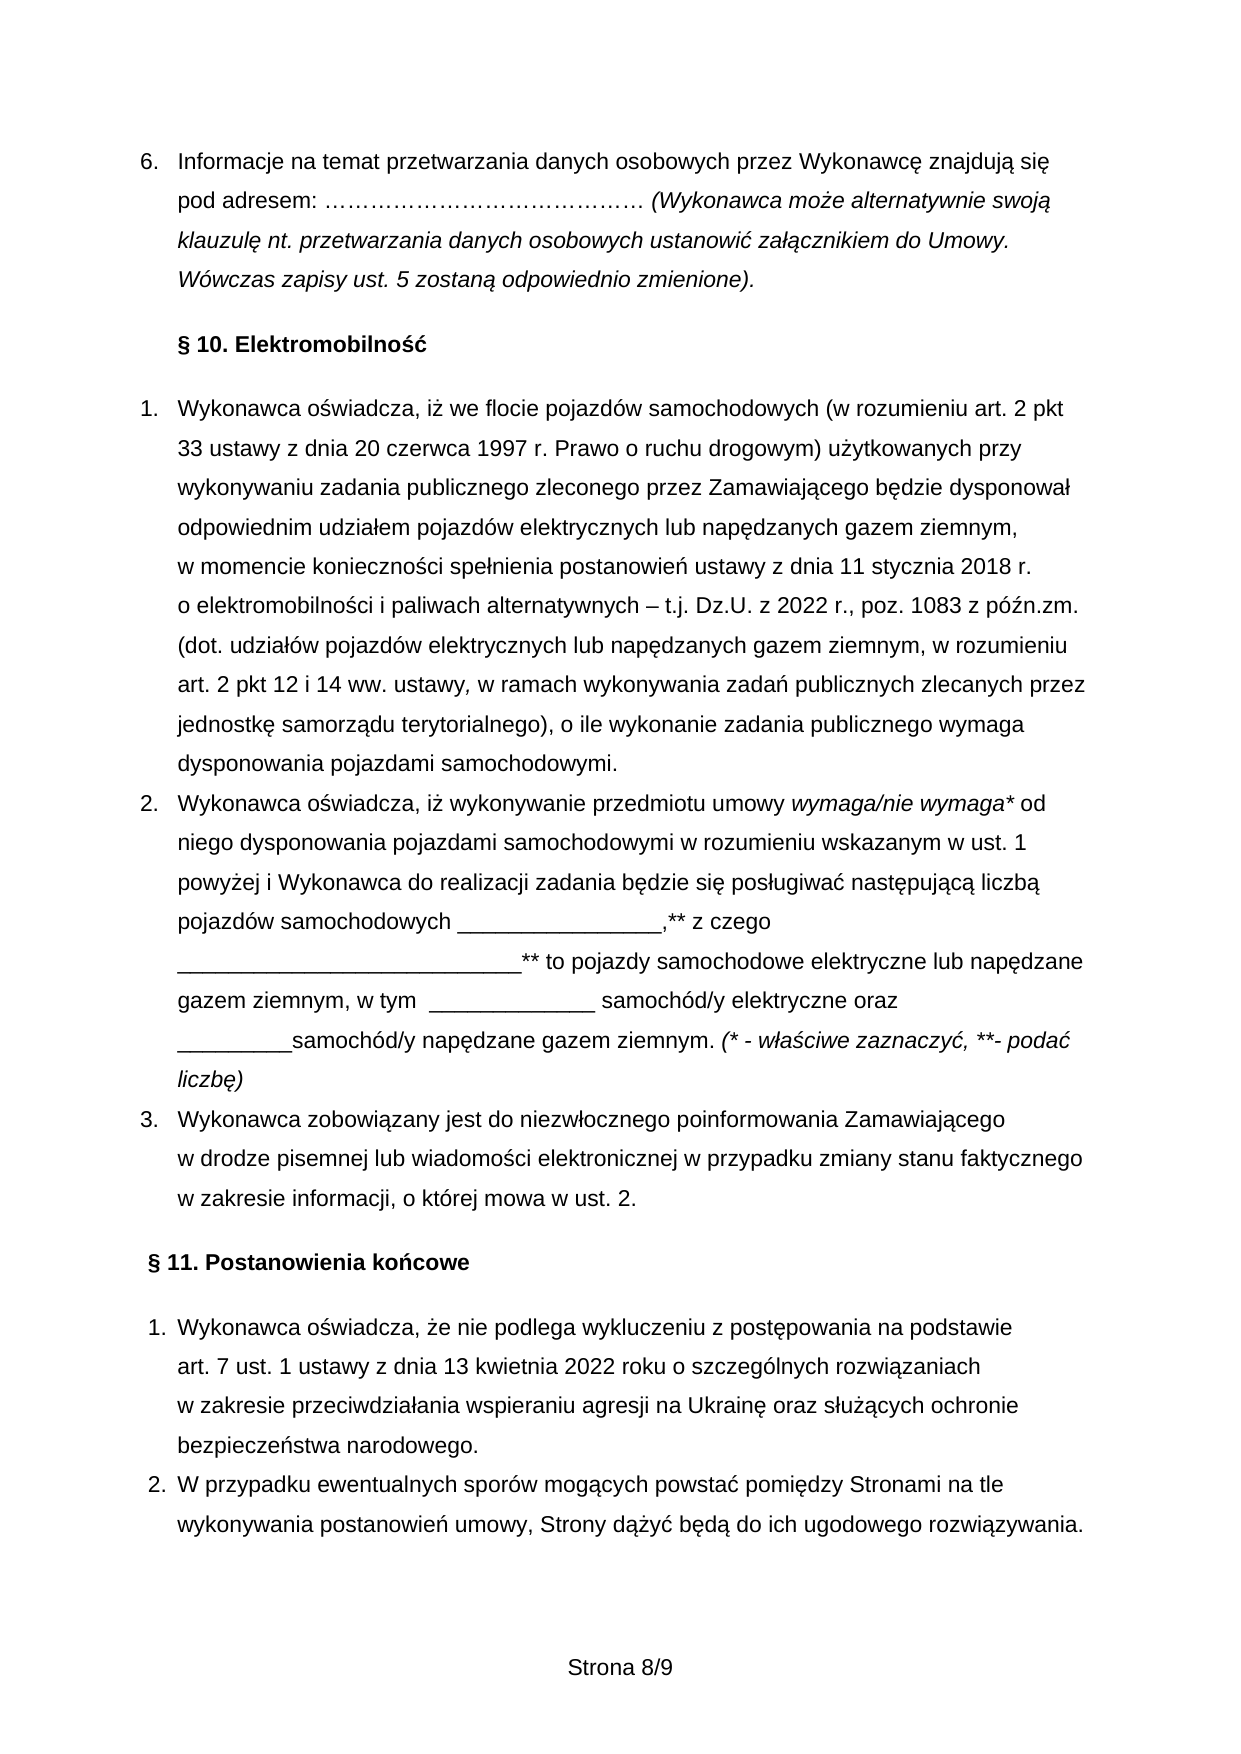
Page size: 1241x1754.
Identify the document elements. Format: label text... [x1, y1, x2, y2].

text § 11. Postanowienia końcowe [148, 1249, 1093, 1275]
list Wykonawca zobowiązany jest do niezwłocznego poinformowania Zamawiającego w drodze pisemnej lub wiadomości elektronicznej w przypadku zmiany stanu faktycznego w zakresie informacji, o której mowa w ust. 2. [140, 1106, 1093, 1211]
list Informacje na temat przetwarzania danych osobowych przez Wykonawcę znajdują się pod adresem: …………………………………… (Wykonawca może alternatywnie swoją klauzulę nt. przetwarzania danych osobowych ustanowić załącznikiem do Umowy. Wówczas zapisy ust. 5 zostaną odpowiednio zmienione). [140, 148, 1093, 292]
list Wykonawca oświadcza, iż wykonywanie przedmiotu umowy wymaga/nie wymaga* od niego dysponowania pojazdami samochodowymi w rozumieniu wskazanym w ust. 1 powyżej i Wykonawca do realizacji zadania będzie się posługiwać następującą liczbą pojazdów samochodowych ________________,** z czego ___________________________** to pojazdy samochodowe elektryczne lub napędzane gazem ziemnym, w tym _____________ samochód/y elektryczne oraz _________samochód/y napędzane gazem ziemnym. (* - właściwe zaznaczyć, **- podać liczbę) [140, 790, 1093, 1092]
list Wykonawca oświadcza, iż we flocie pojazdów samochodowych (w rozumieniu art. 2 pkt 33 ustawy z dnia 20 czerwca 1997 r. Prawo o ruchu drogowym) użytkowanych przy wykonywaniu zadania publicznego zleconego przez Zamawiającego będzie dysponował odpowiednim udziałem pojazdów elektrycznych lub napędzanych gazem ziemnym, w momencie konieczności spełnienia postanowień ustawy z dnia 11 stycznia 2018 r. o elektromobilności i paliwach alternatywnych – t.j. Dz.U. z 2022 r., poz. 1083 z późn.zm. (dot. udziałów pojazdów elektrycznych lub napędzanych gazem ziemnym, w rozumieniu art. 2 pkt 12 i 14 ww. ustawy, w ramach wykonywania zadań publicznych zlecanych przez jednostkę samorządu terytorialnego), o ile wykonanie zadania publicznego wymaga dysponowania pojazdami samochodowymi. [140, 395, 1093, 777]
text § 10. Elektromobilność [177, 331, 1093, 357]
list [148, 1471, 1093, 1537]
list Wykonawca oświadcza, że nie podlega wykluczeniu z postępowania na podstawie art. 7 ust. 1 ustawy z dnia 13 kwietnia 2022 roku o szczególnych rozwiązaniach w zakresie przeciwdziałania wspieraniu agresji na Ukrainę oraz służących ochronie bezpieczeństwa narodowego. [148, 1313, 1093, 1458]
